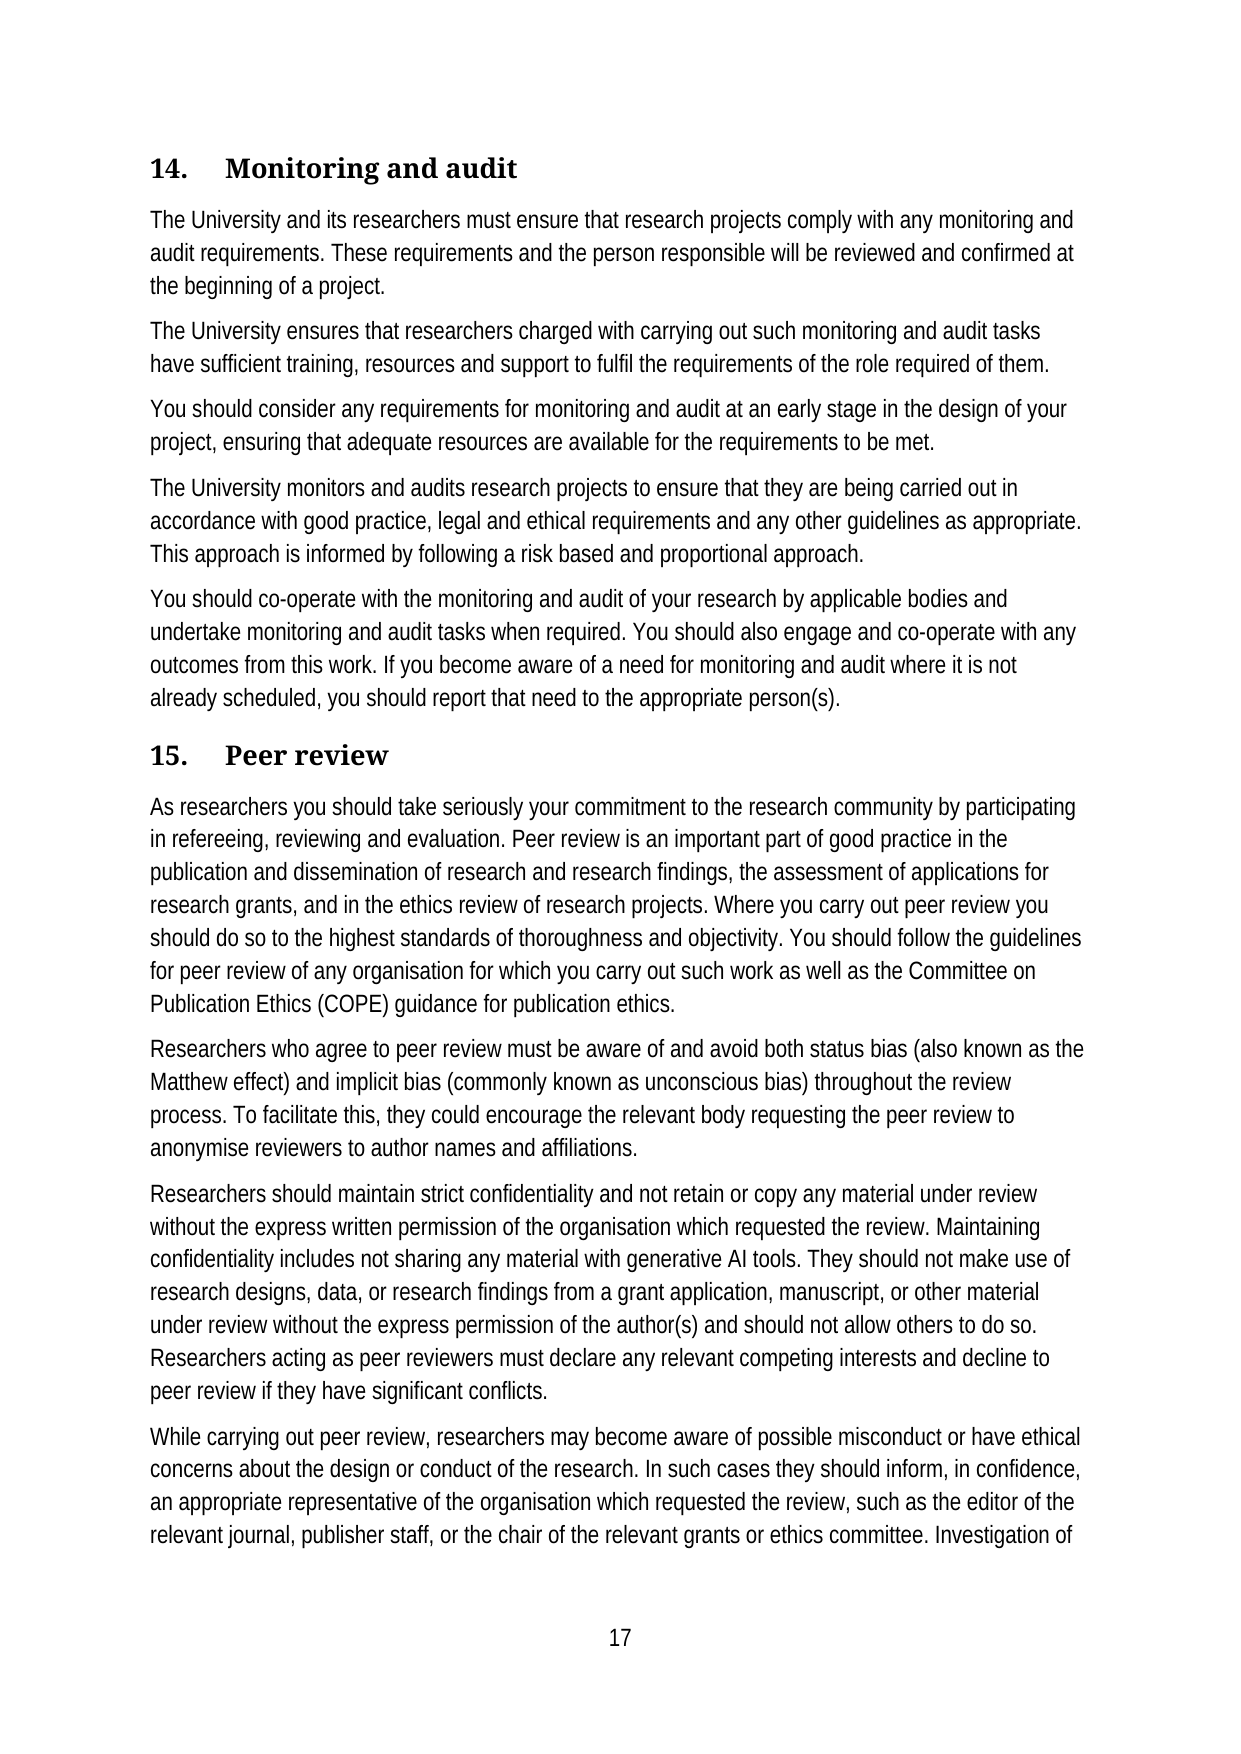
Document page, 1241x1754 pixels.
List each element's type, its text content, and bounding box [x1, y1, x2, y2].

text As researchers you should take seriously your commitment to the research community by participating in refereeing, reviewing and evaluation. Peer review is an important part of good practice in the publication and dissemination of research and research findings, the assessment of applications for research grants, and in the ethics review of research projects. Where you carry out peer review you should do so to the highest standards of thoroughness and objectivity. You should follow the guidelines for peer review of any organisation for which you carry out such work as well as the Committee on Publication Ethics (COPE) guidance for publication ethics. [150, 791, 1090, 1018]
text Researchers should maintain strict confidentiality and not retain or copy any material under review without the express written permission of the organisation which requested the review. Maintaining confidentiality includes not sharing any material with generative AI tools. They should not make use of research designs, data, or research findings from a grant application, manuscript, or other material under review without the express permission of the author(s) and should not allow others to do so. Researchers acting as peer reviewers must declare any relevant competing interests and decline to peer review if they have significant conflicts. [150, 1178, 1090, 1405]
subtitle Peer review [150, 737, 1090, 773]
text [150, 1421, 1090, 1549]
text You should consider any requirements for monitoring and audit at an early stage in the design of your project, ensuring that adequate resources are available for the requirements to be met. [150, 394, 1090, 456]
text The University and its researchers must ensure that research projects comply with any monitoring and audit requirements. These requirements and the person responsible will be reviewed and confirmed at the beginning of a project. [150, 205, 1090, 299]
text The University ensures that researchers charged with carrying out such monitoring and audit tasks have sufficient training, resources and support to fulfil the requirements of the role required of them. [150, 316, 1090, 378]
text The University monitors and audits research projects to ensure that they are being carried out in accordance with good practice, legal and ethical requirements and any other guidelines as appropriate. This approach is informed by following a risk based and proportional approach. [150, 473, 1090, 567]
text Researchers who agree to peer review must be aware of and avoid both status bias (also known as the Matthew effect) and implicit bias (commonly known as unconscious bias) throughout the review process. To facilitate this, they could encourage the relevant body requesting the peer review to anonymise reviewers to author names and affiliations. [150, 1034, 1090, 1162]
subtitle Monitoring and audit [150, 150, 1090, 187]
text You should co-operate with the monitoring and audit of your research by applicable bodies and undertake monitoring and audit tasks when required. You should also engage and co-operate with any outcomes from this work. If you become aware of a need for monitoring and audit where it is not already scheduled, you should report that need to the appropriate person(s). [150, 584, 1090, 711]
